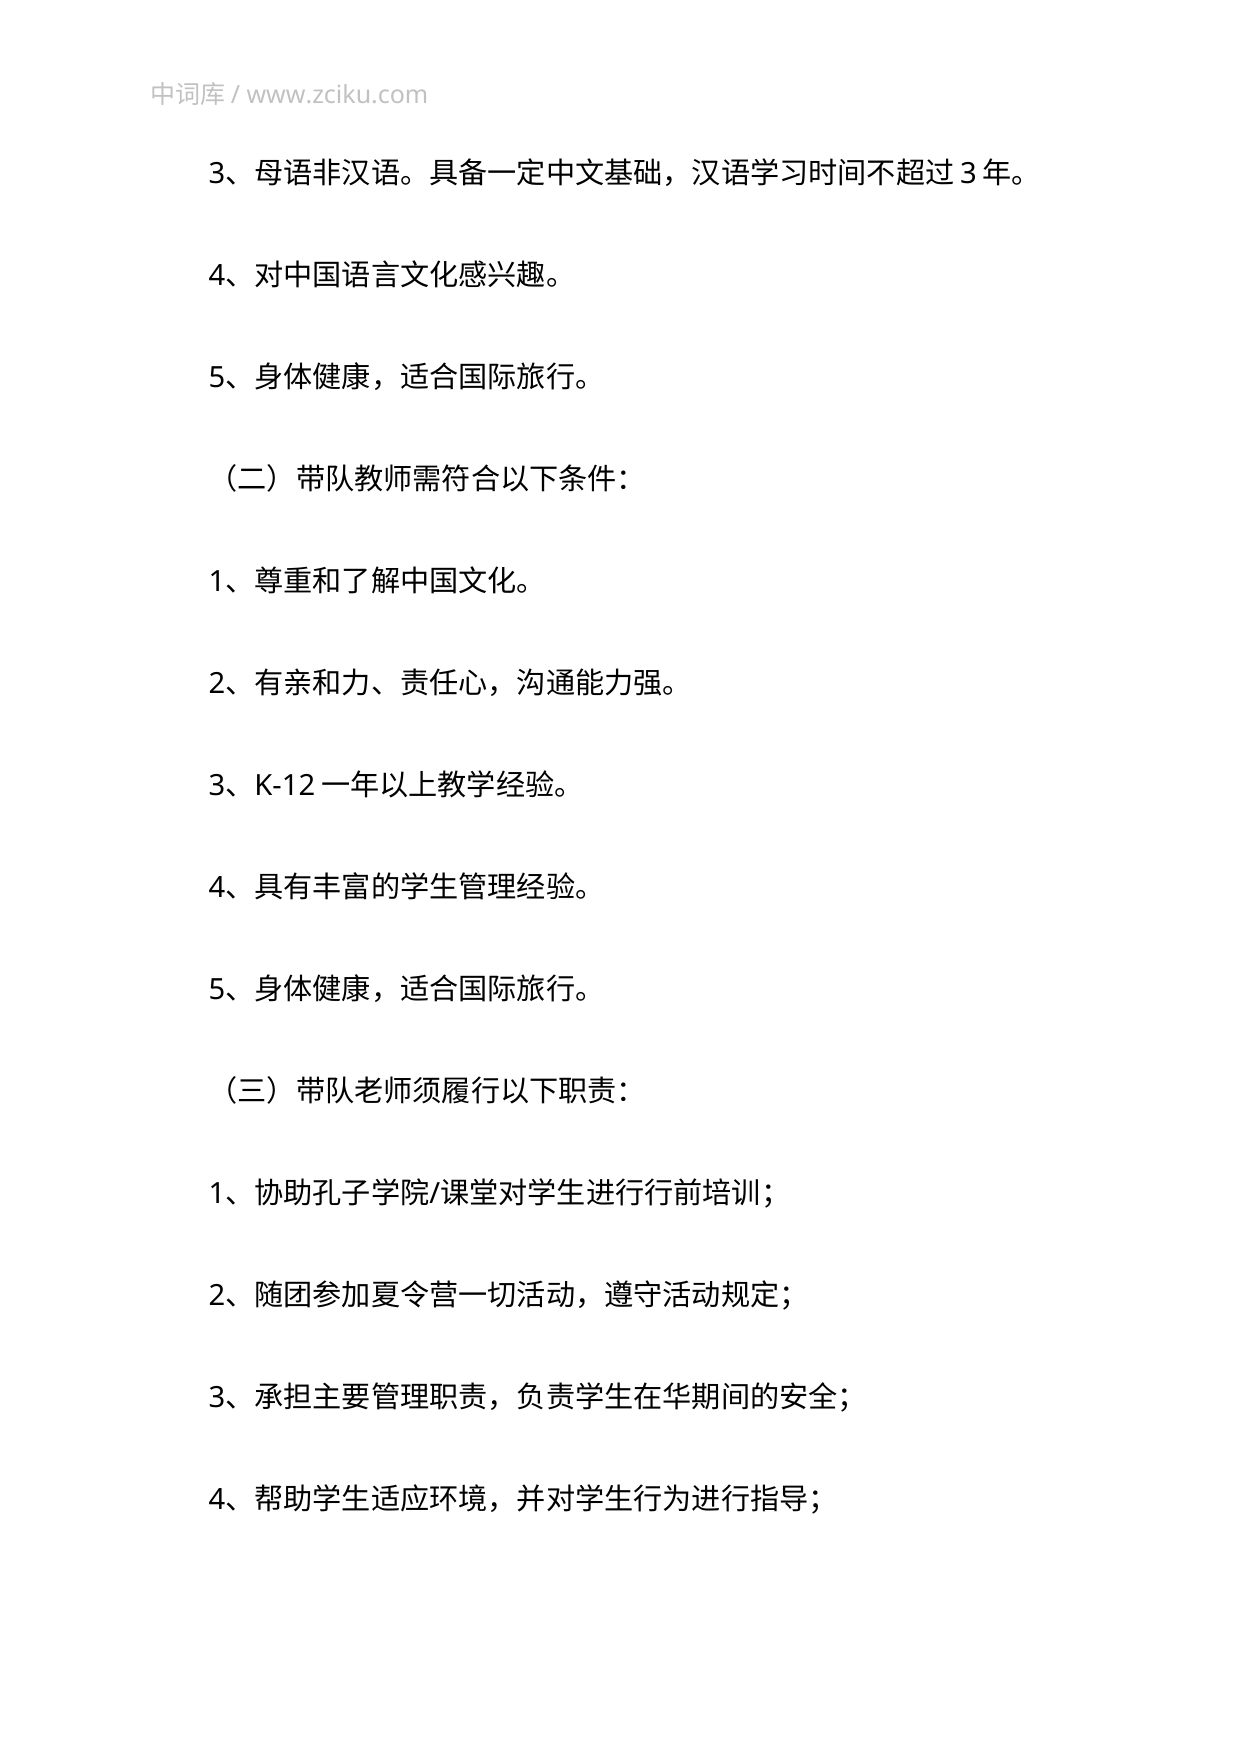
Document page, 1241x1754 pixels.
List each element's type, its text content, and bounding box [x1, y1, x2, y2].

text 4、对中国语言文化感兴趣。 [150, 252, 1090, 294]
text 3、K-12一年以上教学经验。 [150, 762, 1090, 804]
text 3、承担主要管理职责，负责学生在华期间的安全； [150, 1373, 1090, 1416]
text 5、身体健康，适合国际旅行。 [150, 354, 1090, 396]
text （二）带队教师需符合以下条件： [150, 456, 1090, 498]
text 1、协助孔子学院/课堂对学生进行行前培训； [150, 1169, 1090, 1212]
text 3、母语非汉语。具备一定中文基础，汉语学习时间不超过3年。 [150, 150, 1090, 192]
text 2、有亲和力、责任心，沟通能力强。 [150, 660, 1090, 702]
text （三）带队老师须履行以下职责： [150, 1068, 1090, 1110]
text 4、具有丰富的学生管理经验。 [150, 864, 1090, 906]
text 1、尊重和了解中国文化。 [150, 558, 1090, 600]
text 4、帮助学生适应环境，并对学生行为进行指导； [150, 1475, 1090, 1518]
text 5、身体健康，适合国际旅行。 [150, 966, 1090, 1008]
text 2、随团参加夏令营一切活动，遵守活动规定； [150, 1271, 1090, 1314]
